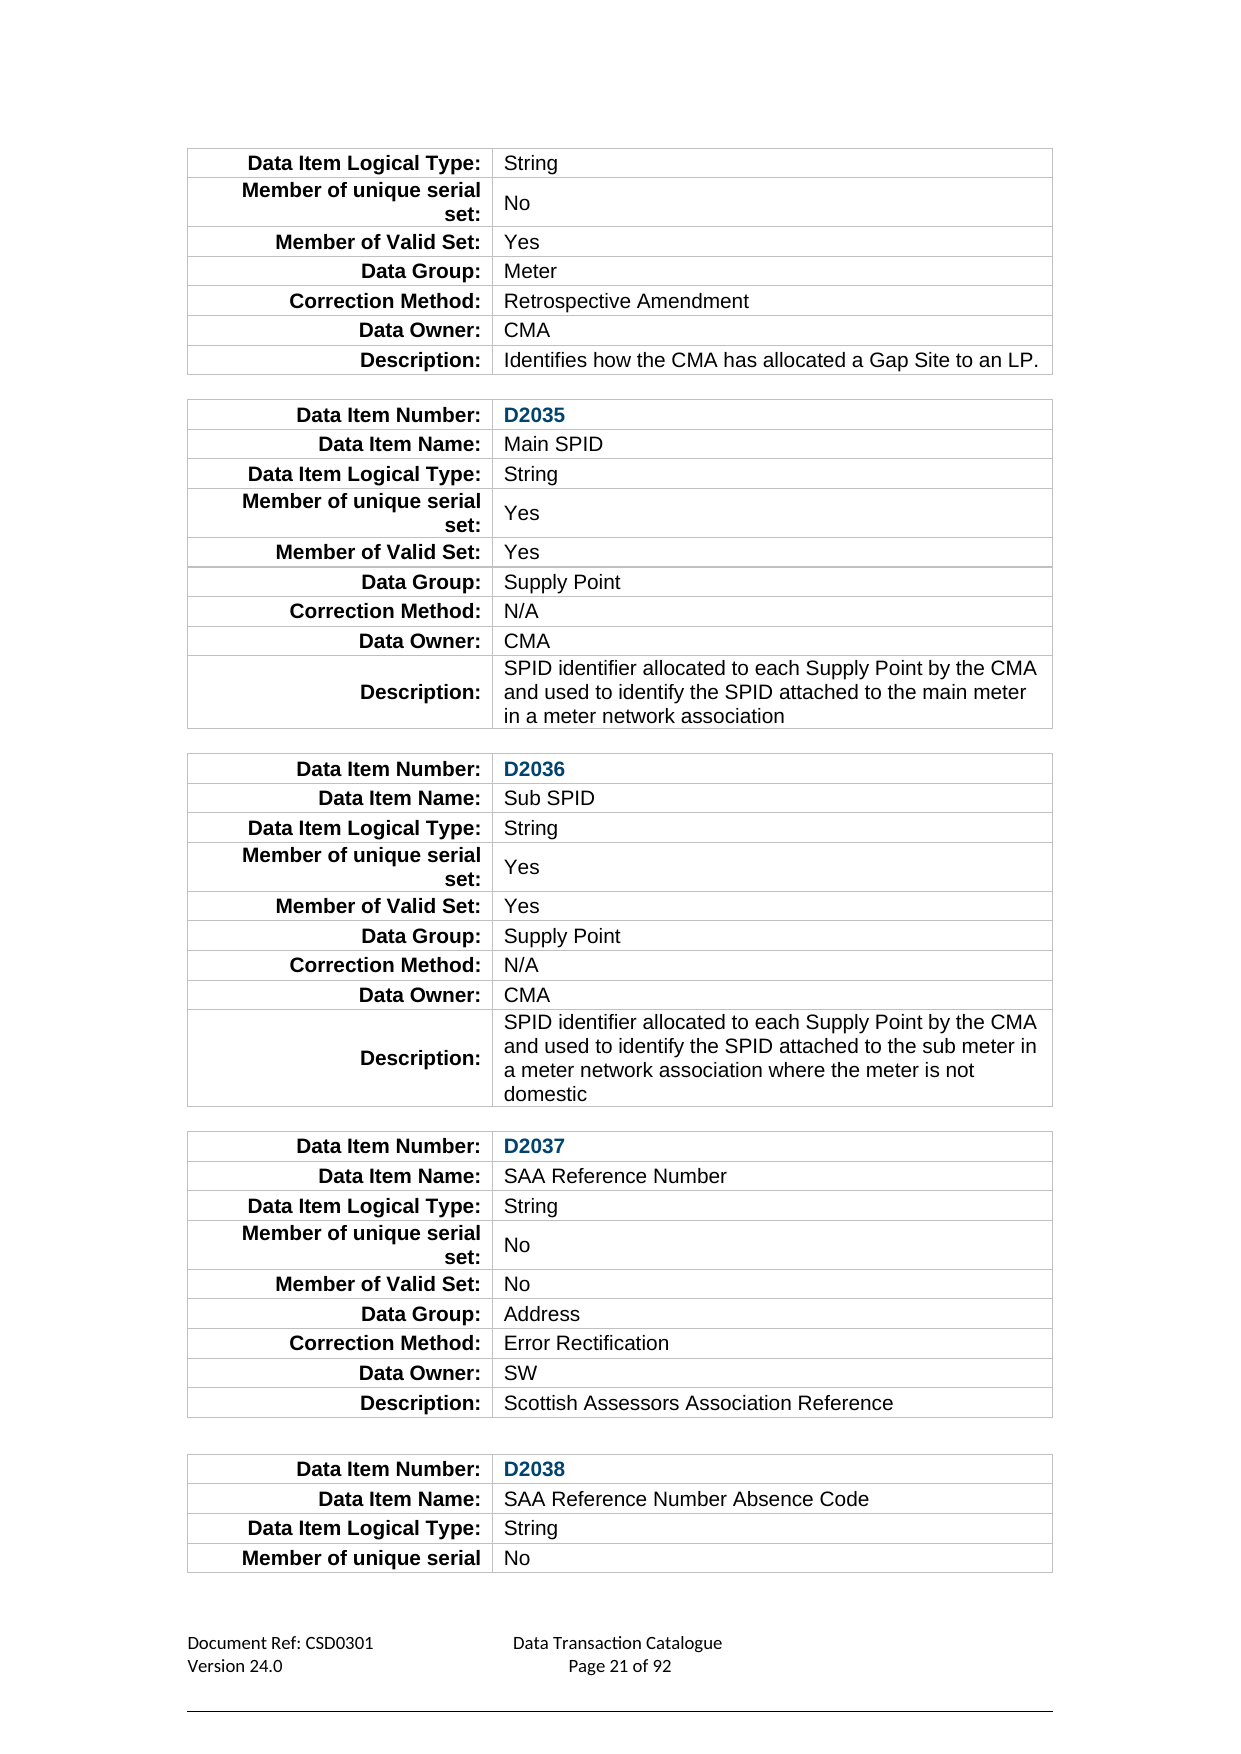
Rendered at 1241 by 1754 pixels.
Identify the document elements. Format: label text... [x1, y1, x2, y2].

table_cell String [493, 813, 1052, 842]
table_header D2037 [493, 1132, 1052, 1161]
table_cell Data Item Name: [188, 1162, 492, 1190]
table_cell Description: [188, 656, 492, 728]
table_cell String [493, 459, 1052, 488]
table_cell Data Owner: [188, 981, 492, 1009]
table_cell Data Group: [188, 568, 492, 596]
table_cell Data Owner: [188, 627, 492, 655]
table_cell No [493, 1544, 1052, 1572]
table_cell Yes [493, 843, 1052, 891]
table_cell Identifies how the CMA has allocated a Gap Site to an LP. [493, 346, 1052, 374]
table_cell Member of Valid Set: [188, 892, 492, 920]
table_cell N/A [493, 951, 1052, 979]
table_header D2035 [493, 400, 1052, 429]
table_cell Description: [188, 1010, 492, 1106]
table_cell CMA [493, 316, 1052, 344]
table_cell Data Owner: [188, 1359, 492, 1387]
table_cell Description: [188, 346, 492, 374]
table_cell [188, 1544, 492, 1572]
table_cell Data Group: [188, 1299, 492, 1328]
table_cell Data Group: [188, 921, 492, 950]
table_cell Member of unique serial set: [188, 178, 492, 226]
table_cell Correction Method: [188, 286, 492, 315]
table_cell Main SPID [493, 430, 1052, 458]
table_cell SW [493, 1359, 1052, 1387]
table_cell Correction Method: [188, 597, 492, 626]
table_header Data Item Number: [188, 400, 492, 429]
table_cell Data Owner: [188, 316, 492, 344]
table_header D2038 [493, 1455, 1052, 1483]
table_cell Data Item Logical Type: [188, 459, 492, 488]
table_cell Scottish Assessors Association Reference [493, 1388, 1052, 1417]
table_cell Yes [493, 489, 1052, 537]
table_cell Supply Point [493, 568, 1052, 596]
table_cell Data Item Name: [188, 430, 492, 458]
table_cell Member of unique serial set: [188, 843, 492, 891]
table_cell Yes [493, 892, 1052, 920]
table_cell Data Group: [188, 257, 492, 285]
table_cell SAA Reference Number Absence Code [493, 1484, 1052, 1513]
table_cell Member of Valid Set: [188, 538, 492, 566]
table_cell Member of unique serial set: [188, 489, 492, 537]
table_cell Data Item Logical Type: [188, 1191, 492, 1220]
table_cell CMA [493, 627, 1052, 655]
table_cell Retrospective Amendment [493, 286, 1052, 315]
table_cell Correction Method: [188, 1329, 492, 1357]
table_cell Data Item Logical Type: [188, 1514, 492, 1542]
table_cell Yes [493, 538, 1052, 566]
table_cell Member of Valid Set: [188, 1270, 492, 1298]
table_cell No [493, 1221, 1052, 1269]
table_cell String [493, 149, 1052, 177]
table_header Data Item Number: [188, 1455, 492, 1483]
table_cell SAA Reference Number [493, 1162, 1052, 1190]
table_cell Meter [493, 257, 1052, 285]
table_cell Yes [493, 227, 1052, 256]
table_cell Member of unique serial set: [188, 1221, 492, 1269]
table_cell CMA [493, 981, 1052, 1009]
table_cell String [493, 1514, 1052, 1542]
table_cell Member of Valid Set: [188, 227, 492, 256]
table_cell Data Item Logical Type: [188, 149, 492, 177]
table_cell N/A [493, 597, 1052, 626]
table_cell Correction Method: [188, 951, 492, 979]
table_header Data Item Number: [188, 1132, 492, 1161]
table_header D2036 [493, 754, 1052, 783]
table_cell No [493, 178, 1052, 226]
table_cell Description: [188, 1388, 492, 1417]
table_cell No [493, 1270, 1052, 1298]
table_cell Supply Point [493, 921, 1052, 950]
table_cell SPID identifier allocated to each Supply Point by the CMA and used to identify the SPID attached to the main meter in a meter network association [493, 656, 1052, 728]
table_cell Error Rectification [493, 1329, 1052, 1357]
table_cell String [493, 1191, 1052, 1220]
table_cell Address [493, 1299, 1052, 1328]
table_cell Data Item Logical Type: [188, 813, 492, 842]
table_cell SPID identifier allocated to each Supply Point by the CMA and used to identify the SPID attached to the sub meter in a meter network association where the meter is not domestic [493, 1010, 1052, 1106]
table_header Data Item Number: [188, 754, 492, 783]
table_cell Sub SPID [493, 784, 1052, 812]
table_cell Data Item Name: [188, 1484, 492, 1513]
table_cell Data Item Name: [188, 784, 492, 812]
